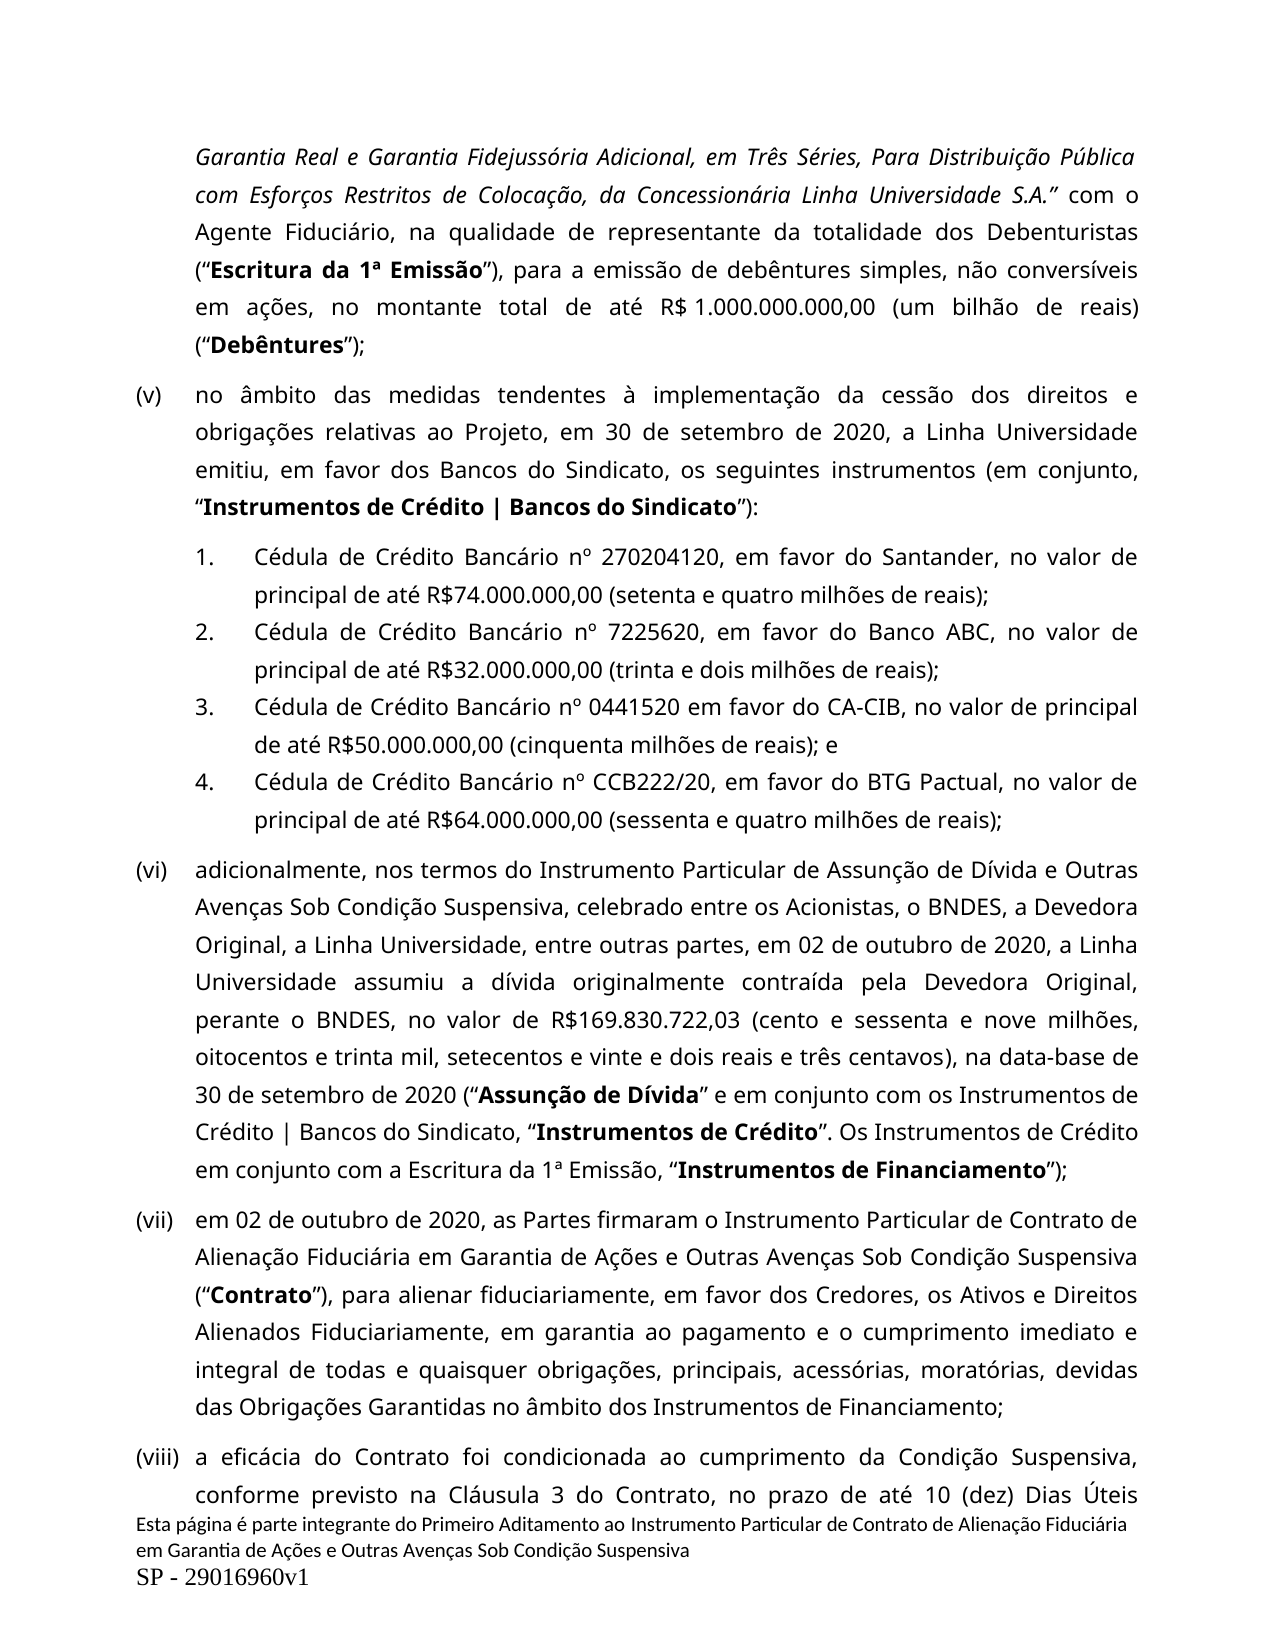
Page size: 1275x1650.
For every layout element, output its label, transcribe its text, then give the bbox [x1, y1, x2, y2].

list Cédula de Crédito Bancário nº 7225620, em favor do Banco ABC, no valor de principal de até R$32.000.000,00 (trinta e dois milhões de reais); [195, 611, 1139, 686]
list em 02 de outubro de 2020, as Partes firmaram o Instrumento Particular de Contrato de Alienação Fiduciária em Garantia de Ações e Outras Avenças Sob Condição Suspensiva (“Contrato”), para alienar fiduciariamente, em favor dos Credores, os Ativos e Direitos Alienados Fiduciariamente, em garantia ao pagamento e o cumprimento imediato e integral de todas e quaisquer obrigações, principais, acessórias, moratórias, devidas das Obrigações Garantidas no âmbito dos Instrumentos de Financiamento; [136, 1198, 1139, 1423]
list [136, 1436, 1139, 1511]
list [136, 136, 1139, 361]
list Cédula de Crédito Bancário nº 270204120, em favor do Santander, no valor de principal de até R$74.000.000,00 (setenta e quatro milhões de reais); [195, 536, 1139, 611]
list no âmbito das medidas tendentes à implementação da cessão dos direitos e obrigações relativas ao Projeto, em 30 de setembro de 2020, a Linha Universidade emitiu, em favor dos Bancos do Sindicato, os seguintes instrumentos (em conjunto, “Instrumentos de Crédito | Bancos do Sindicato”): [136, 373, 1139, 523]
list adicionalmente, nos termos do Instrumento Particular de Assunção de Dívida e Outras Avenças Sob Condição Suspensiva, celebrado entre os Acionistas, o BNDES, a Devedora Original, a Linha Universidade, entre outras partes, em 02 de outubro de 2020, a Linha Universidade assumiu a dívida originalmente contraída pela Devedora Original, perante o BNDES, no valor de R$169.830.722,03 (cento e sessenta e nove milhões, oitocentos e trinta mil, setecentos e vinte e dois reais e três centavos), na data-base de 30 de setembro de 2020 (“Assunção de Dívida” e em conjunto com os Instrumentos de Crédito | Bancos do Sindicato, “Instrumentos de Crédito”. Os Instrumentos de Crédito em conjunto com a Escritura da 1ª Emissão, “Instrumentos de Financiamento”); [136, 848, 1139, 1186]
list Cédula de Crédito Bancário nº 0441520 em favor do CA-CIB, no valor de principal de até R$50.000.000,00 (cinquenta milhões de reais); e [195, 686, 1139, 761]
list Cédula de Crédito Bancário nº CCB222/20, em favor do BTG Pactual, no valor de principal de até R$64.000.000,00 (sessenta e quatro milhões de reais); [195, 761, 1139, 836]
